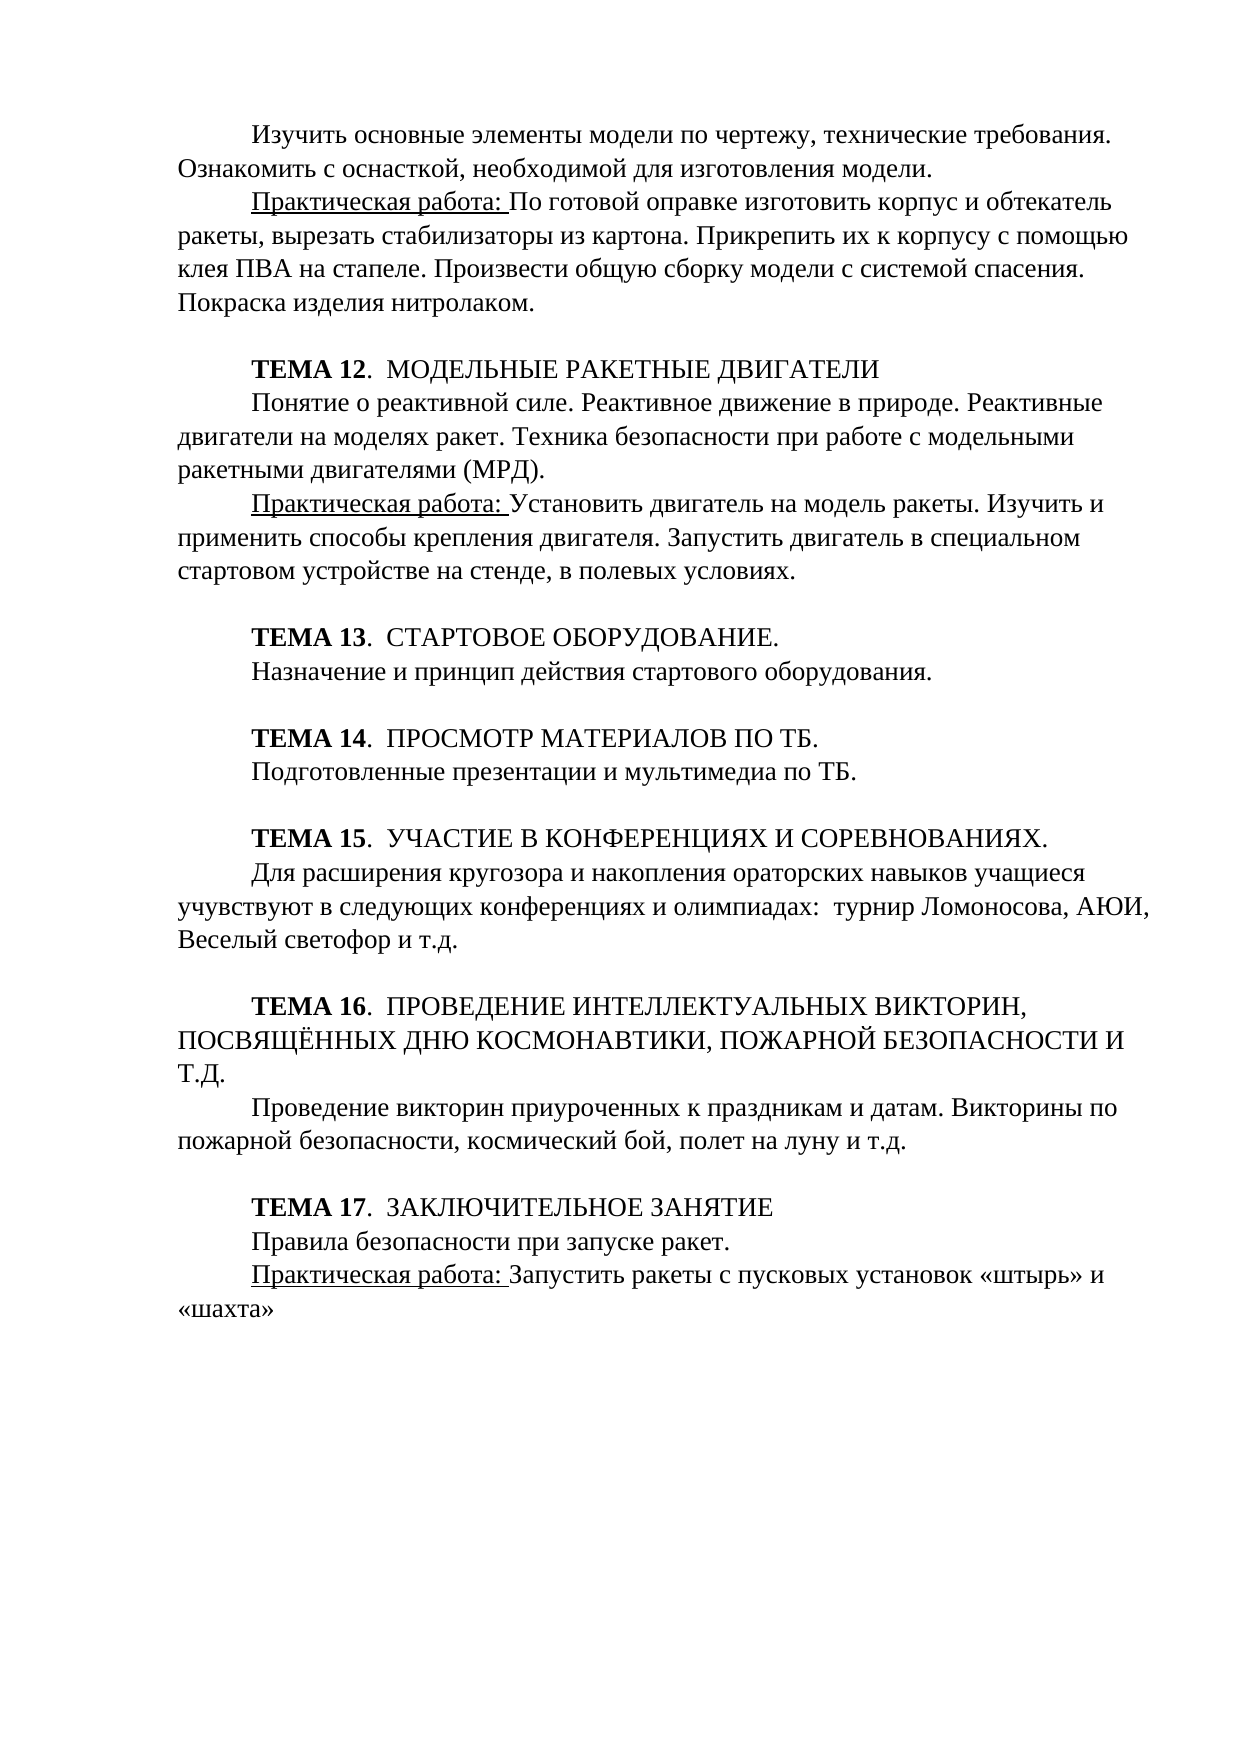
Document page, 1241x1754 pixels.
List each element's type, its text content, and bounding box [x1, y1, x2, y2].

text Изучить основные элементы модели по чертежу, технические требования. Ознакомить с оснасткой, необходимой для изготовления модели. [177, 118, 1166, 183]
text ТЕМА 16. ПРОВЕДЕНИЕ ИНТЕЛЛЕКТУАЛЬНЫХ ВИКТОРИН, ПОСВЯЩЁННЫХ ДНЮ КОСМОНАВТИКИ, ПОЖАРНОЙ БЕЗОПАСНОСТИ И Т.Д. [177, 990, 1166, 1088]
text Проведение викторин приуроченных к праздникам и датам. Викторины по пожарной безопасности, космический бой, полет на луну и т.д. [177, 1091, 1166, 1156]
text ТЕМА 12. МОДЕЛЬНЫЕ РАКЕТНЫЕ ДВИГАТЕЛИ [177, 353, 1166, 384]
text Подготовленные презентации и мультимедиа по ТБ. [177, 755, 1166, 787]
text ТЕМА 14. ПРОСМОТР МАТЕРИАЛОВ ПО ТБ. [177, 722, 1166, 753]
text Практическая работа: Установить двигатель на модель ракеты. Изучить и применить способы крепления двигателя. Запустить двигатель в специальном стартовом устройстве на стенде, в полевых условиях. [177, 487, 1166, 585]
text ТЕМА 13. СТАРТОВОЕ ОБОРУДОВАНИЕ. [177, 621, 1166, 652]
text Практическая работа: По готовой оправке изготовить корпус и обтекатель ракеты, вырезать стабилизаторы из картона. Прикрепить их к корпусу с помощью клея ПВА на стапеле. Произвести общую сборку модели с системой спасения. Покраска изделия нитролаком. [177, 185, 1166, 317]
text Для расширения кругозора и накопления ораторских навыков учащиеся учувствуют в следующих конференциях и олимпиадах: турнир Ломоносова, АЮИ, Веселый светофор и т.д. [177, 856, 1166, 954]
text Правила безопасности при запуске ракет. [251, 1225, 1166, 1256]
text Назначение и принцип действия стартового оборудования. [177, 655, 1166, 686]
text ТЕМА 15. УЧАСТИЕ В КОНФЕРЕНЦИЯХ И СОРЕВНОВАНИЯХ. [177, 822, 1166, 854]
text Практическая работа: Запустить ракеты с пусковых установок «штырь» и «шахта» [177, 1258, 1166, 1323]
text ТЕМА 17. ЗАКЛЮЧИТЕЛЬНОЕ ЗАНЯТИЕ [177, 1191, 1166, 1223]
text Понятие о реактивной силе. Реактивное движение в природе. Реактивные двигатели на моделях ракет. Техника безопасности при работе с модельными ракетными двигателями (МРД). [177, 386, 1166, 485]
